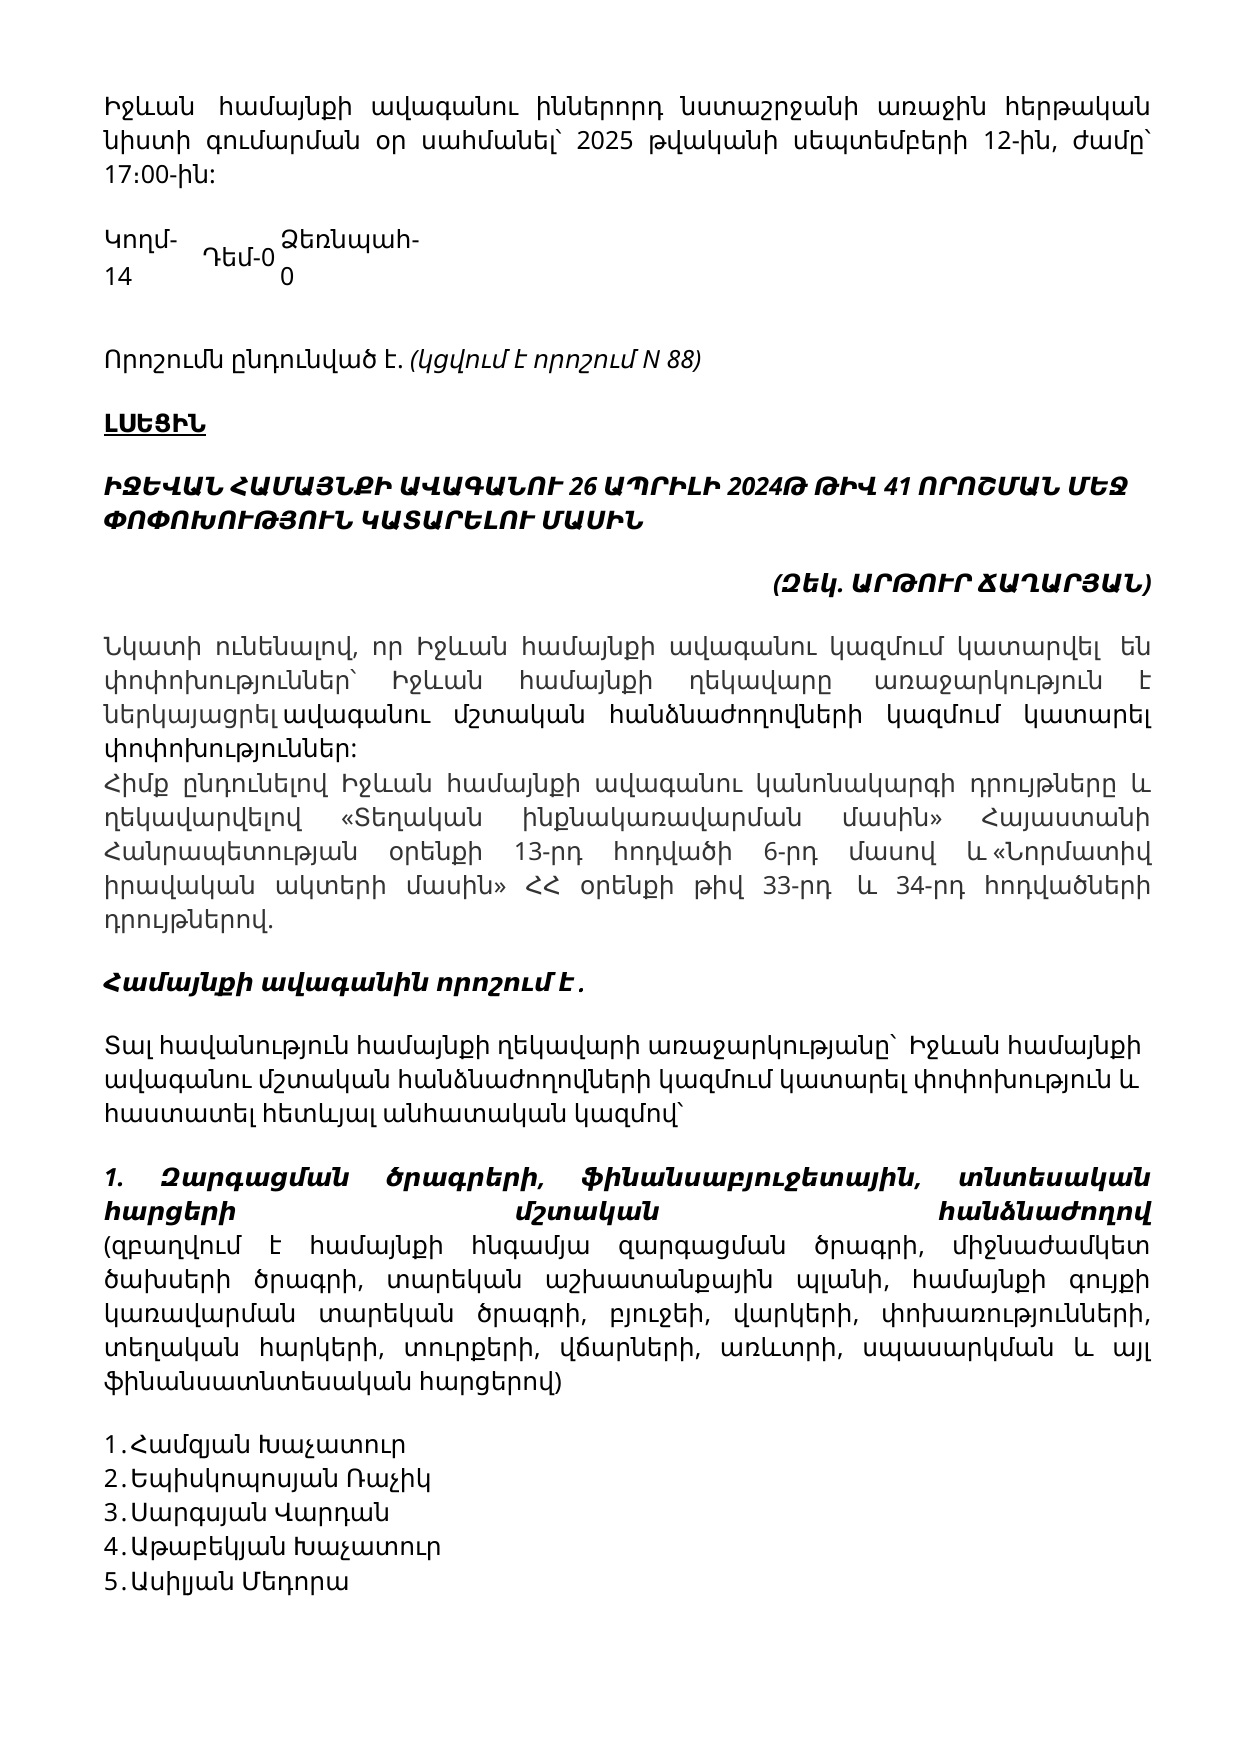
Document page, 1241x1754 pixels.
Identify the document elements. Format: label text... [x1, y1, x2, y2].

text ԻՋԵՎԱՆ ՀԱՄԱՅՆՔԻ ԱՎԱԳԱՆՈՒ 26 ԱՊՐԻԼԻ 2024Թ ԹԻՎ 41 ՈՐՈՇՄԱՆ ՄԵՋ ՓՈՓՈԽՈՒԹՅՈՒՆ ԿԱՏԱՐԵԼՈՒ ՄԱՍԻՆ [103, 468, 1151, 537]
table_header Ձեռնպահ-0 [278, 220, 423, 313]
table_header Դեմ-0 [201, 220, 278, 313]
text Տալ հավանություն համայնքի ղեկավարի առաջարկությանը՝ Իջևան համայնքի ավագանու մշտական հանձնաժողովների կազմում կատարել փոփոխություն և հաստատել հետևյալ անհատական կազմով՝ [103, 1028, 1151, 1130]
text Նկատի ունենալով, որ Իջևան համայնքի ավագանու կազմում կատարվել են փոփոխություններ՝ Իջևան համայնքի ղեկավարը առաջարկություն է ներկայացրել ավագանու մշտական հանձնաժողովների կազմում կատարել փոփոխություններ: Հիմք ընդունելով Իջևան համայնքի ավագանու կանոնակարգի դրույթները և ղեկավարվելով «Տեղական ինքնակառավարման մասին» Հայաստանի Հանրապետության օրենքի 13-րդ հոդվածի 6-րդ մասով և «Նորմատիվ իրավական ակտերի մասին» ՀՀ օրենքի թիվ 33-րդ և 34-րդ հոդվածների դրույթներով. [103, 629, 1151, 936]
text 1․Համզյան Խաչատուր 2․Եպիսկոպոսյան Ռաչիկ 3․Սարգսյան Վարդան 4․Աթաբեկյան Խաչատուր 5․Ասիլյան Մեդորա [103, 1427, 1151, 1597]
text (Զեկ. ԱՐԹՈՒՐ ՃԱՂԱՐՅԱՆ) [103, 566, 1151, 600]
text Համայնքի ավագանին որոշում է․ [103, 965, 1151, 999]
table_header Կողմ-14 [102, 220, 201, 313]
text ԼՍԵՑԻՆ [103, 405, 1151, 439]
text Իջևան համայնքի ավագանու իններորդ նստաշրջանի առաջին հերթական նիստի գումարման օր սահմանել՝ 2025 թվականի սեպտեմբերի 12-ին, ժամը՝ 17։00-ին: [103, 89, 1151, 191]
text 1. Զարգացման ծրագրերի, ֆինանսաբյուջետային, տնտեսական հարցերի մշտական հանձնաժողով (զբաղվում է համայնքի հնգամյա զարգացման ծրագրի, միջնաժամկետ ծախսերի ծրագրի, տարեկան աշխատանքային պլանի, համայնքի գույքի կառավարման տարեկան ծրագրի, բյուջեի, վարկերի, փոխառությունների, տեղական հարկերի, տուրքերի, վճարների, առևտրի, սպասարկման և այլ ֆինանսատնտեսական հարցերով) [103, 1159, 1151, 1398]
text Որոշումն ընդունված է. (կցվում է որոշում N 88) [103, 342, 1151, 376]
